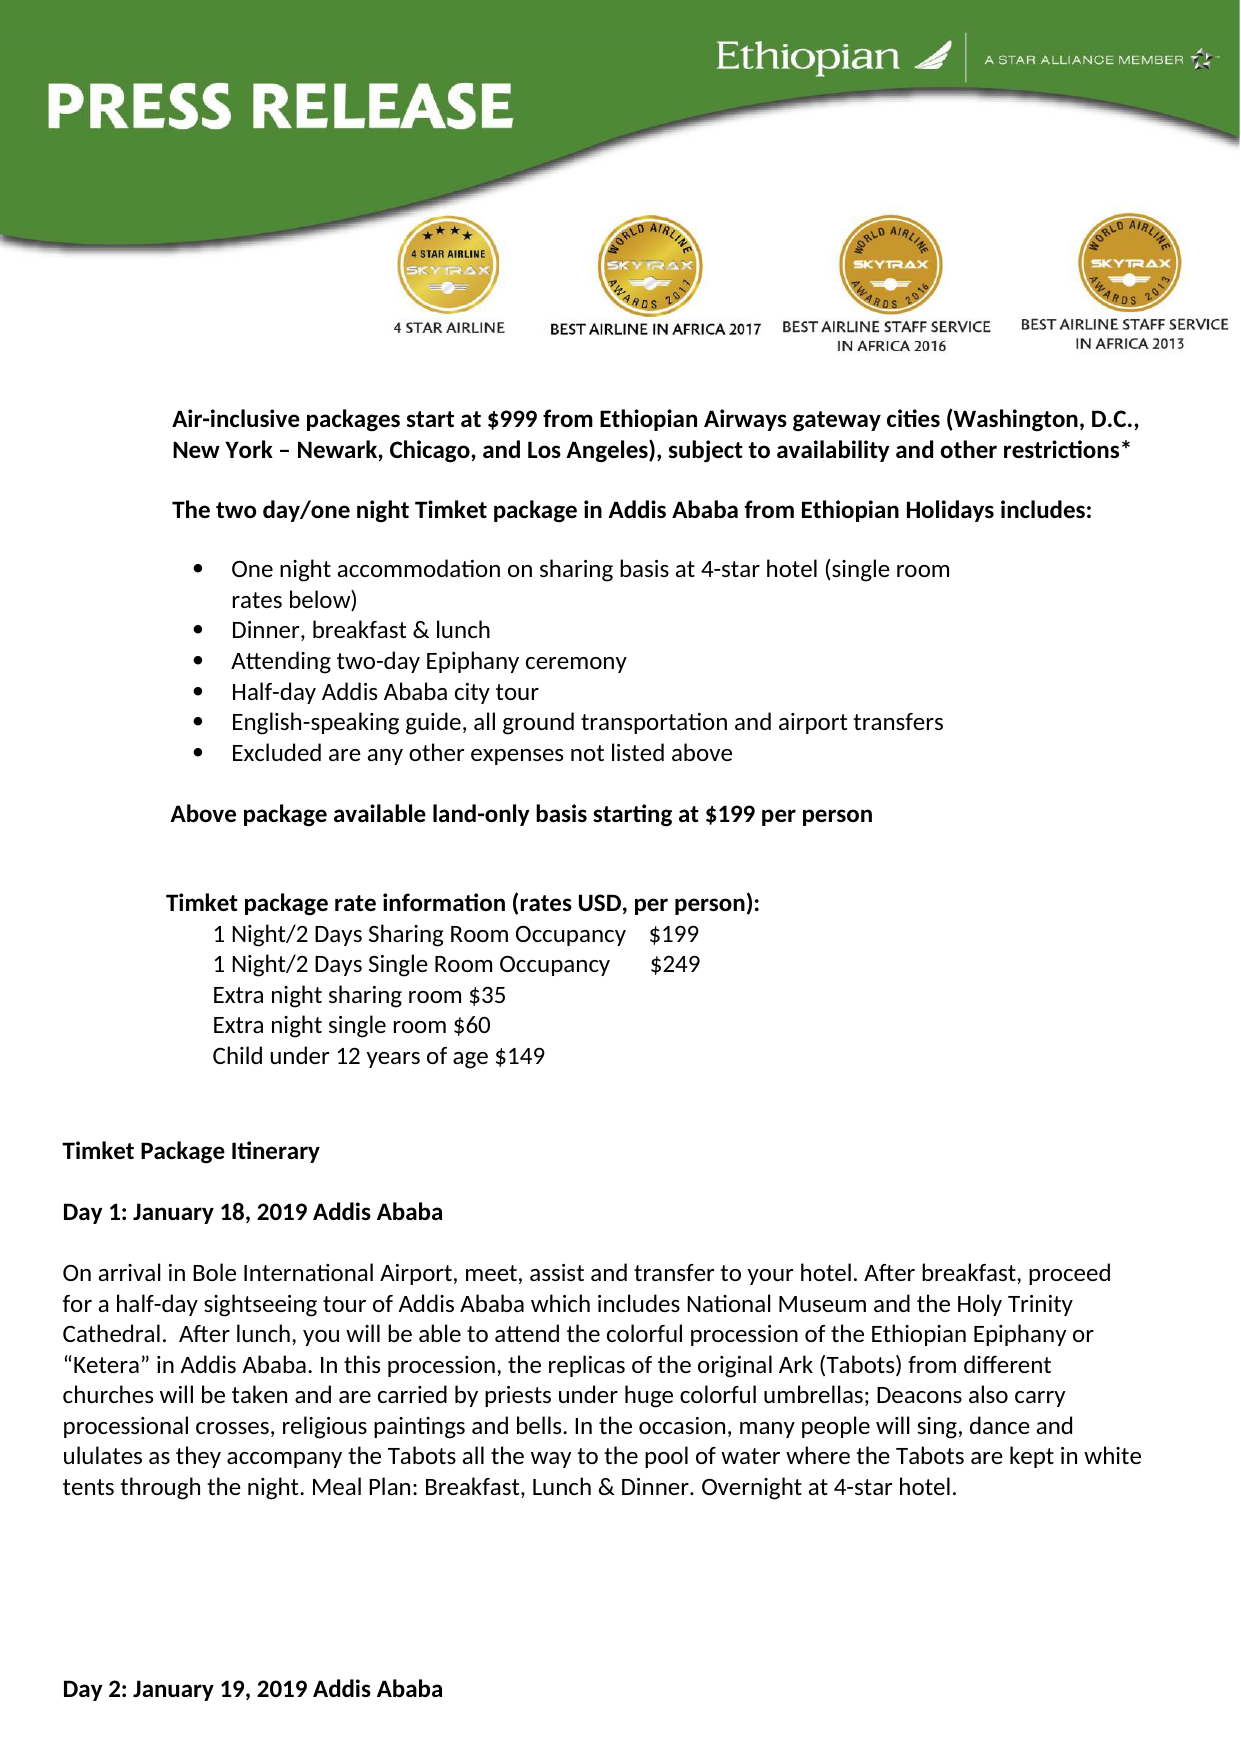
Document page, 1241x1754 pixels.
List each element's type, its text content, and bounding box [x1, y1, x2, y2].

list Excluded are any other expenses not listed above [194, 737, 981, 767]
text Timket Package Itinerary [62, 1135, 1146, 1166]
text Day 2: January 19, 2019 Addis Ababa [62, 1673, 1146, 1703]
list One night accommodation on sharing basis at 4-star hotel (single room rates below) [194, 553, 981, 614]
text Above package available land-only basis starting at $199 per person [170, 798, 981, 857]
list Dinner, breakfast & lunch [194, 614, 981, 645]
list English-speaking guide, all ground transportation and airport transfers [194, 706, 981, 737]
text On arrival in Bole International Airport, meet, assist and transfer to your hotel. After breakfast, proceed for a half-day sightseeing tour of Addis Ababa which includes National Museum and the Holy Trinity Cathedral. After lunch, you will be able to attend the colorful procession of the Ethiopian Epiphany or “Ketera” in Addis Ababa. In this procession, the replicas of the original Ark (Tabots) from different churches will be taken and are carried by priests under huge colorful umbrellas; Deacons also carry processional crosses, religious paintings and bells. In the occasion, many people will sing, dance and ululates as they accompany the Tabots all the way to the pool of water where the Tabots are kept in white tents through the night. Meal Plan: Breakfast, Lunch & Dinner. Overnight at 4-star hotel. [62, 1257, 1146, 1501]
list Attending two-day Epiphany ceremony [194, 645, 981, 676]
text 1 Night/2 Days Single Room Occupancy $249 [137, 948, 1146, 979]
text 1 Night/2 Days Sharing Room Occupancy $199 [137, 918, 981, 948]
text Day 1: January 18, 2019 Addis Ababa [62, 1196, 1146, 1227]
text Air-inclusive packages start at $999 from Ethiopian Airways gateway cities (Washington, D.C., New York – Newark, Chicago, and Los Angeles), subject to availability and other restrictions* [172, 404, 1146, 465]
text Child under 12 years of age $149 [137, 1040, 1146, 1071]
picture [0, 0, 1240, 354]
text Timket package rate information (rates USD, per person): [137, 887, 981, 918]
text The two day/one night Timket package in Addis Ababa from Ethiopian Holidays includes: [172, 494, 1146, 524]
text Extra night single room $60 [137, 1009, 1146, 1040]
list Half-day Addis Ababa city tour [194, 676, 981, 706]
text Extra night sharing room $35 [137, 979, 1146, 1009]
